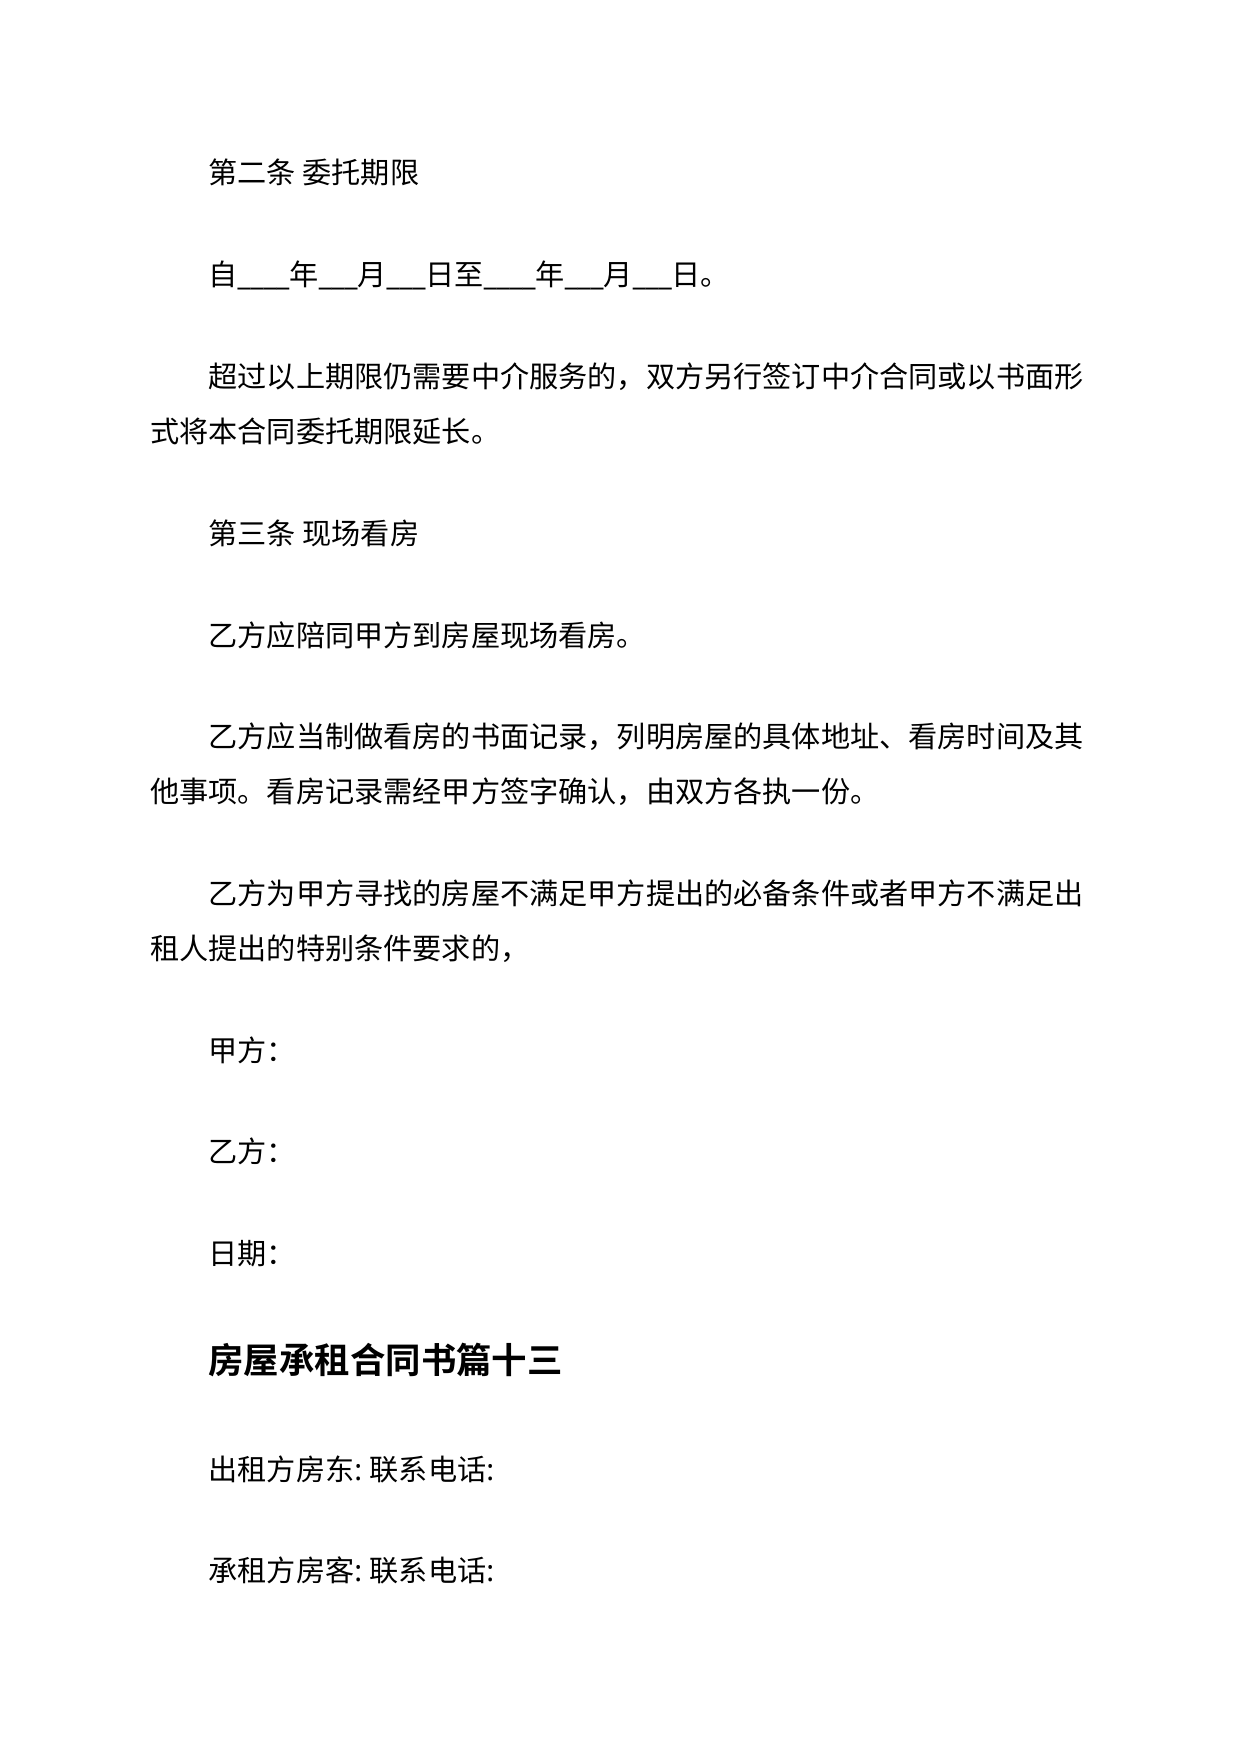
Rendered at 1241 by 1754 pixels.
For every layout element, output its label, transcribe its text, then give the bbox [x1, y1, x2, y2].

text 甲方： [150, 1027, 1090, 1069]
text 房屋承租合同书篇十三 [150, 1333, 1090, 1384]
text 自____年___月___日至____年___月___日。 [150, 252, 1090, 294]
text 乙方应陪同甲方到房屋现场看房。 [150, 612, 1090, 654]
text 出租方房东: 联系电话: [150, 1446, 1090, 1488]
text 乙方应当制做看房的书面记录，列明房屋的具体地址、看房时间及其他事项。看房记录需经甲方签字确认，由双方各执一份。 [150, 714, 1090, 811]
text 超过以上期限仍需要中介服务的，双方另行签订中介合同或以书面形式将本合同委托期限延长。 [150, 354, 1090, 451]
text 承租方房客: 联系电话: [150, 1548, 1090, 1590]
text 乙方为甲方寻找的房屋不满足甲方提出的必备条件或者甲方不满足出租人提出的特别条件要求的， [150, 871, 1090, 968]
text 第三条 现场看房 [150, 510, 1090, 553]
text 乙方： [150, 1129, 1090, 1171]
text 日期： [150, 1231, 1090, 1273]
text 第二条 委托期限 [150, 150, 1090, 192]
